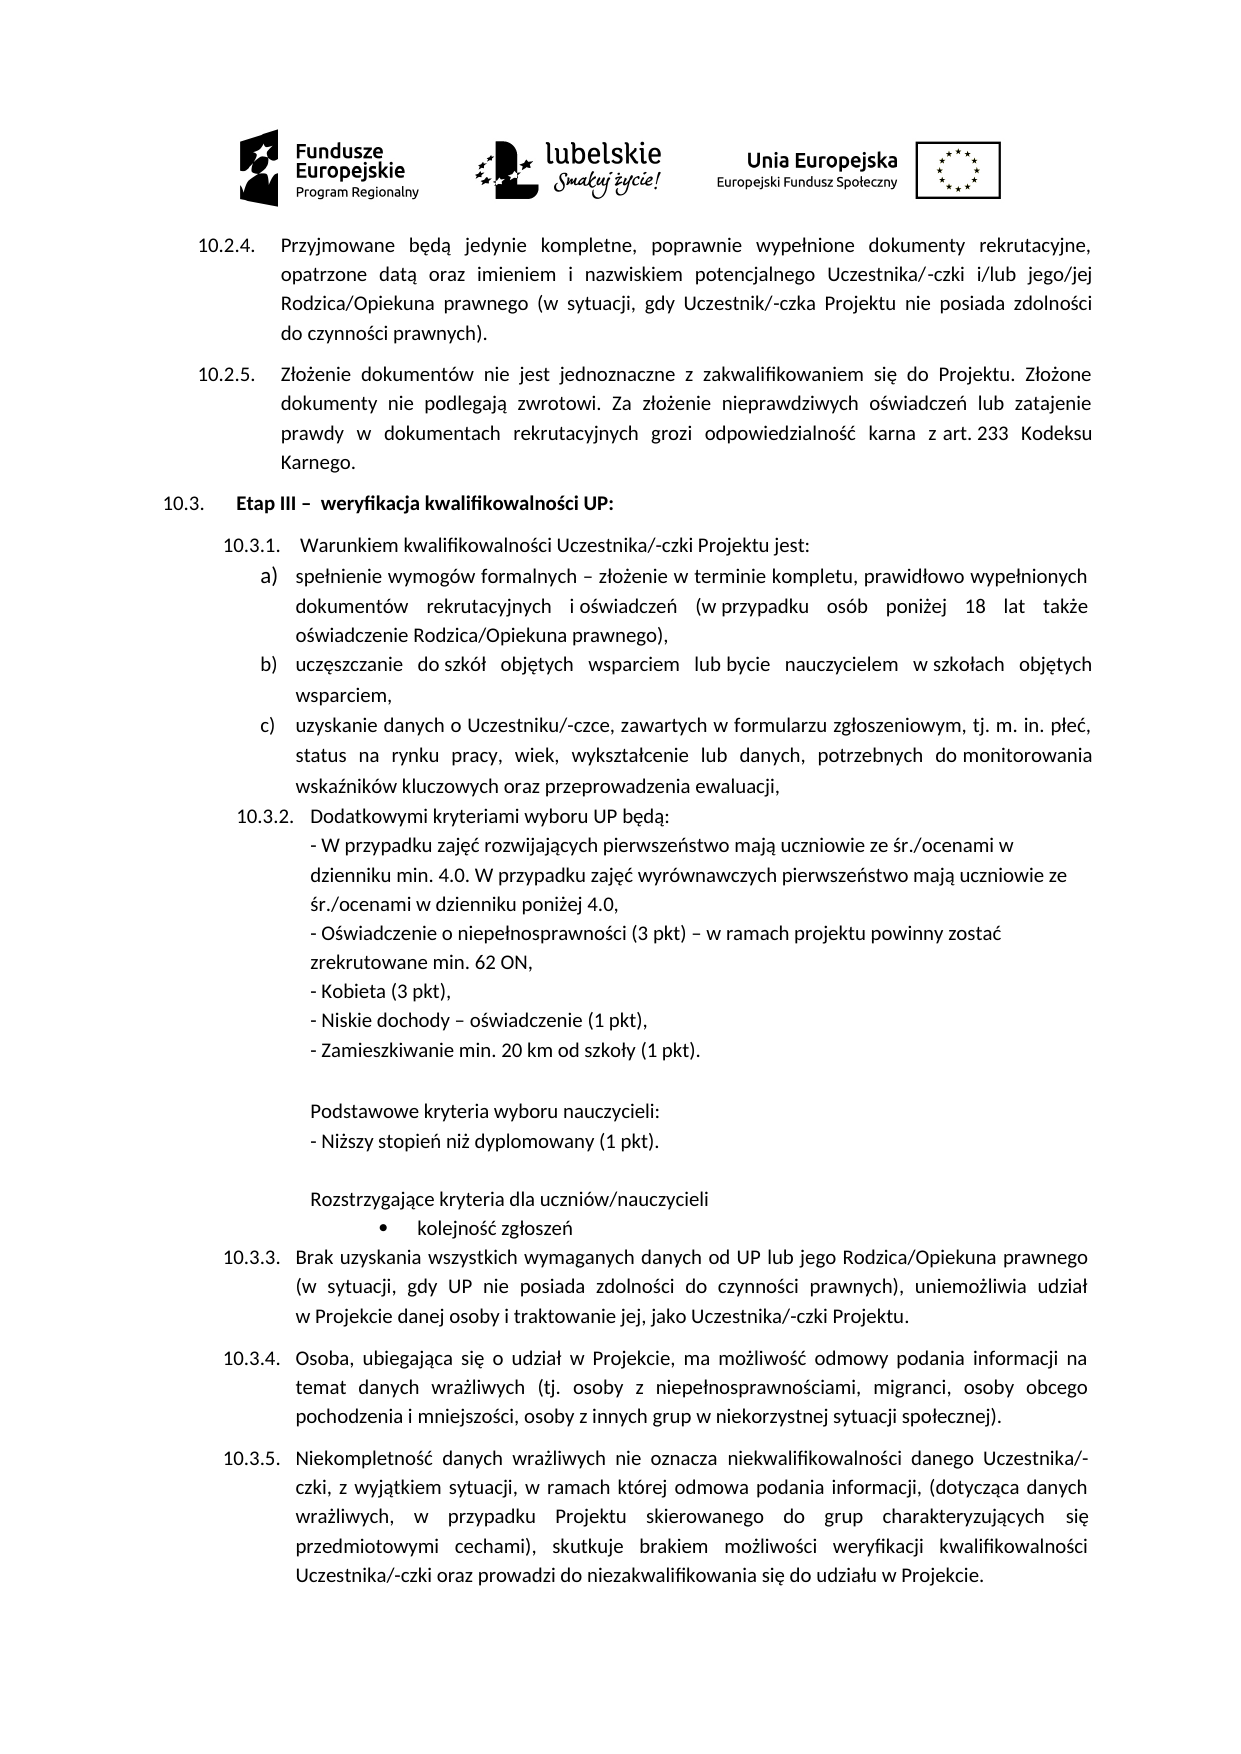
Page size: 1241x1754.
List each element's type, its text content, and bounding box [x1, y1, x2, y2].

list spełnienie wymogów formalnych – złożenie w terminie kompletu, prawidłowo wypełnionych dokumentów rekrutacyjnych i oświadczeń (w przypadku osób poniżej 18 lat także oświadczenie Rodzica/Opiekuna prawnego), [260, 561, 1089, 648]
list Osoba, ubiegająca się o udział w Projekcie, ma możliwość odmowy podania informacji na temat danych wrażliwych (tj. osoby z niepełnosprawnościami, migranci, osoby obcego pochodzenia i mniejszości, osoby z innych grup w niekorzystnej sytuacji społecznej). [223, 1345, 1089, 1429]
list Dodatkowymi kryteriami wyboru UP będą: [236, 803, 1089, 829]
list - W przypadku zajęć rozwijających pierwszeństwo mają uczniowie ze śr./ocenami w dzienniku min. 4.0. W przypadku zajęć wyrównawczych pierwszeństwo mają uczniowie ze śr./ocenami w dzienniku poniżej 4.0, - Oświadczenie o niepełnosprawności (3 pkt) – w ramach projektu powinny zostać zrekrutowane min. 62 ON, [310, 833, 1089, 975]
list Niekompletność danych wrażliwych nie oznacza niekwalifikowalności danego Uczestnika/-czki, z wyjątkiem sytuacji, w ramach której odmowa podania informacji, (dotycząca danych wrażliwych, w przypadku Projektu skierowanego do grup charakteryzujących się przedmiotowymi cechami), skutkuje brakiem możliwości weryfikacji kwalifikowalności Uczestnika/-czki oraz prowadzi do niezakwalifikowania się do udziału w Projekcie. [223, 1445, 1089, 1587]
list Rozstrzygające kryteria dla uczniów/nauczycieli [310, 1186, 1089, 1212]
list kolejność zgłoszeń [379, 1215, 1089, 1241]
list Etap III – weryfikacja kwalifikowalności UP: [162, 491, 1093, 516]
list - Kobieta (3 pkt), - Niskie dochody – oświadczenie (1 pkt), [310, 978, 1089, 1033]
picture [219, 101, 1021, 233]
list Przyjmowane będą jedynie kompletne, poprawnie wypełnione dokumenty rekrutacyjne, opatrzone datą oraz imieniem i nazwiskiem potencjalnego Uczestnika/-czki i/lub jego/jej Rodzica/Opiekuna prawnego (w sytuacji, gdy Uczestnik/-czka Projektu nie posiada zdolności do czynności prawnych). [197, 232, 1093, 345]
list Brak uzyskania wszystkich wymaganych danych od UP lub jego Rodzica/Opiekuna prawnego (w sytuacji, gdy UP nie posiada zdolności do czynności prawnych), uniemożliwia udział w Projekcie danej osoby i traktowanie jej, jako Uczestnika/-czki Projektu. [223, 1244, 1089, 1328]
list Warunkiem kwalifikowalności Uczestnika/-czki Projektu jest: [223, 532, 1093, 558]
list uczęszczanie do szkół objętych wsparciem lub bycie nauczycielem w szkołach objętych wsparciem, [260, 651, 1093, 707]
list - Niższy stopień niż dyplomowany (1 pkt). [310, 1128, 1089, 1153]
list - Zamieszkiwanie min. 20 km od szkoły (1 pkt). [310, 1037, 1089, 1094]
list Podstawowe kryteria wyboru nauczycieli: [310, 1099, 1089, 1124]
list uzyskanie danych o Uczestniku/-czce, zawartych w formularzu zgłoszeniowym, tj. m. in. płeć, status na rynku pracy, wiek, wykształcenie lub danych, potrzebnych do monitorowania wskaźników kluczowych oraz przeprowadzenia ewaluacji, [260, 712, 1093, 798]
list Złożenie dokumentów nie jest jednoznaczne z zakwalifikowaniem się do Projektu. Złożone dokumenty nie podlegają zwrotowi. Za złożenie nieprawdziwych oświadczeń lub zatajenie prawdy w dokumentach rekrutacyjnych grozi odpowiedzialność karna z art. 233 Kodeksu Karnego. [197, 361, 1093, 474]
